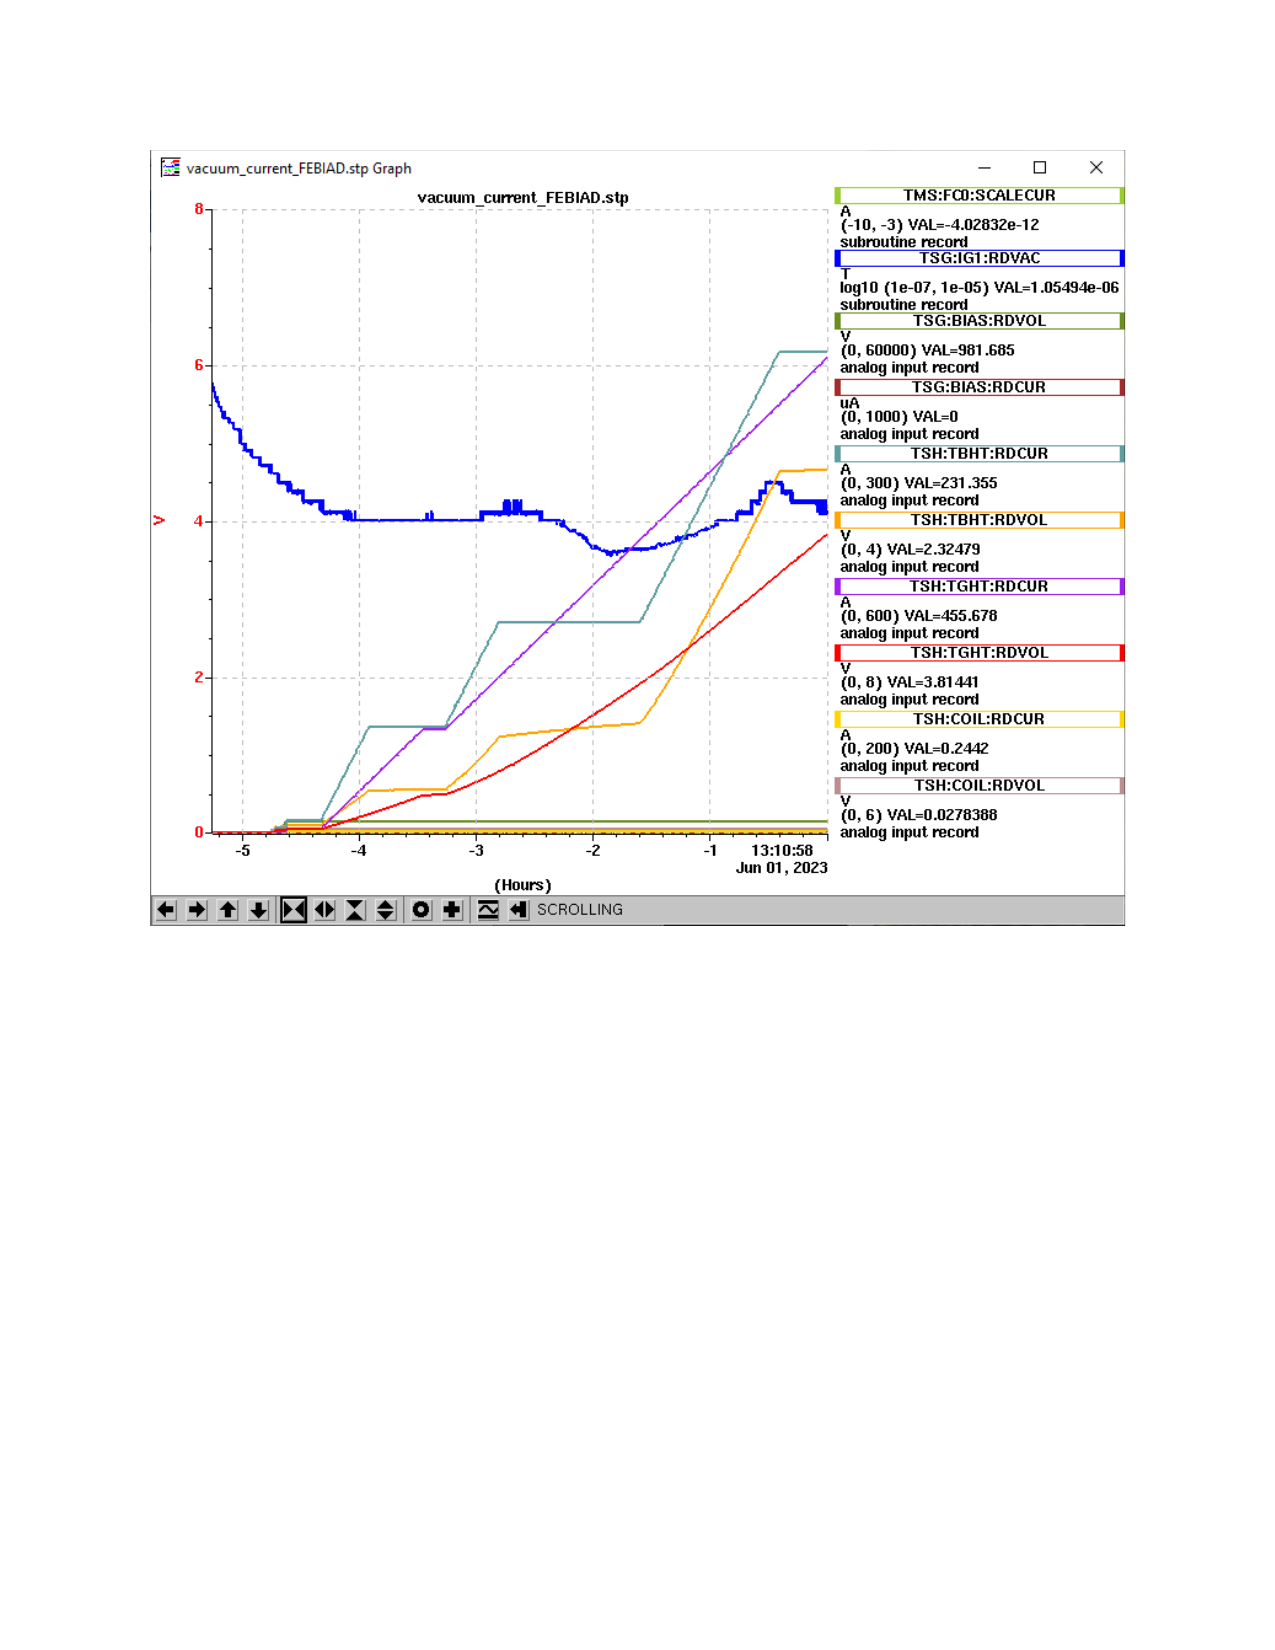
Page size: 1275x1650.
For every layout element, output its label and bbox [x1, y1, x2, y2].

picture [150, 150, 1125, 926]
